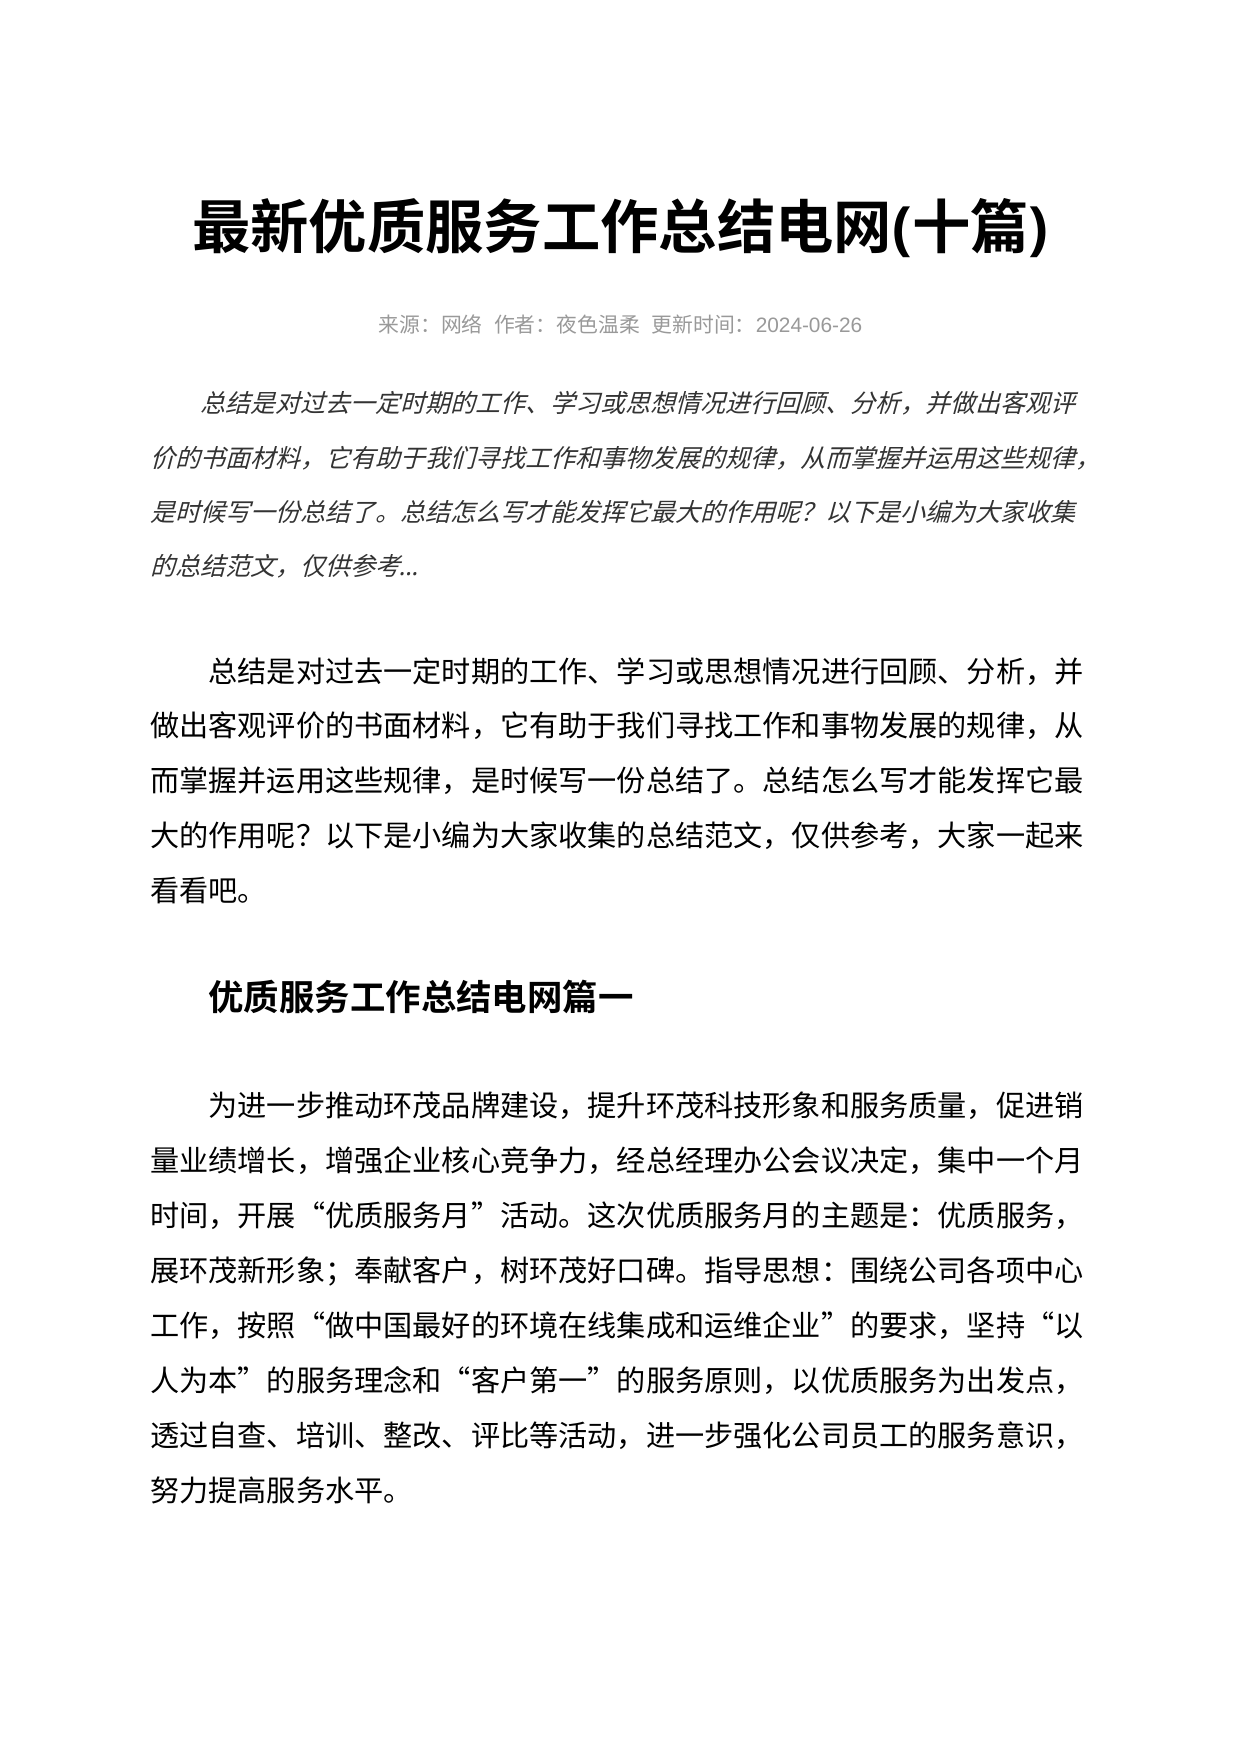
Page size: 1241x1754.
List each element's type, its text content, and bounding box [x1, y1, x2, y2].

text 总结是对过去一定时期的工作、学习或思想情况进行回顾、分析，并做出客观评价的书面材料，它有助于我们寻找工作和事物发展的规律，从而掌握并运用这些规律，是时候写一份总结了。总结怎么写才能发挥它最大的作用呢？以下是小编为大家收集的总结范文，仅供参考，大家一起来看看吧。 [150, 648, 1090, 910]
text 来源：网络 作者：夜色温柔 更新时间：2024-06-26 [150, 313, 1090, 337]
text 优质服务工作总结电网篇一 [150, 969, 1090, 1021]
subtitle 最新优质服务工作总结电网(十篇) [150, 181, 1090, 266]
text 总结是对过去一定时期的工作、学习或思想情况进行回顾、分析，并做出客观评价的书面材料，它有助于我们寻找工作和事物发展的规律，从而掌握并运用这些规律，是时候写一份总结了。总结怎么写才能发挥它最大的作用呢？以下是小编为大家收集的总结范文，仅供参考... [150, 384, 1090, 583]
text 为进一步推动环茂品牌建设，提升环茂科技形象和服务质量，促进销量业绩增长，增强企业核心竞争力，经总经理办公会议决定，集中一个月时间，开展“优质服务月”活动。这次优质服务月的主题是：优质服务，展环茂新形象；奉献客户，树环茂好口碑。指导思想：围绕公司各项中心工作，按照“做中国最好的环境在线集成和运维企业”的要求，坚持“以人为本”的服务理念和“客户第一”的服务原则，以优质服务为出发点，透过自查、培训、整改、评比等活动，进一步强化公司员工的服务意识，努力提高服务水平。 [150, 1083, 1090, 1509]
